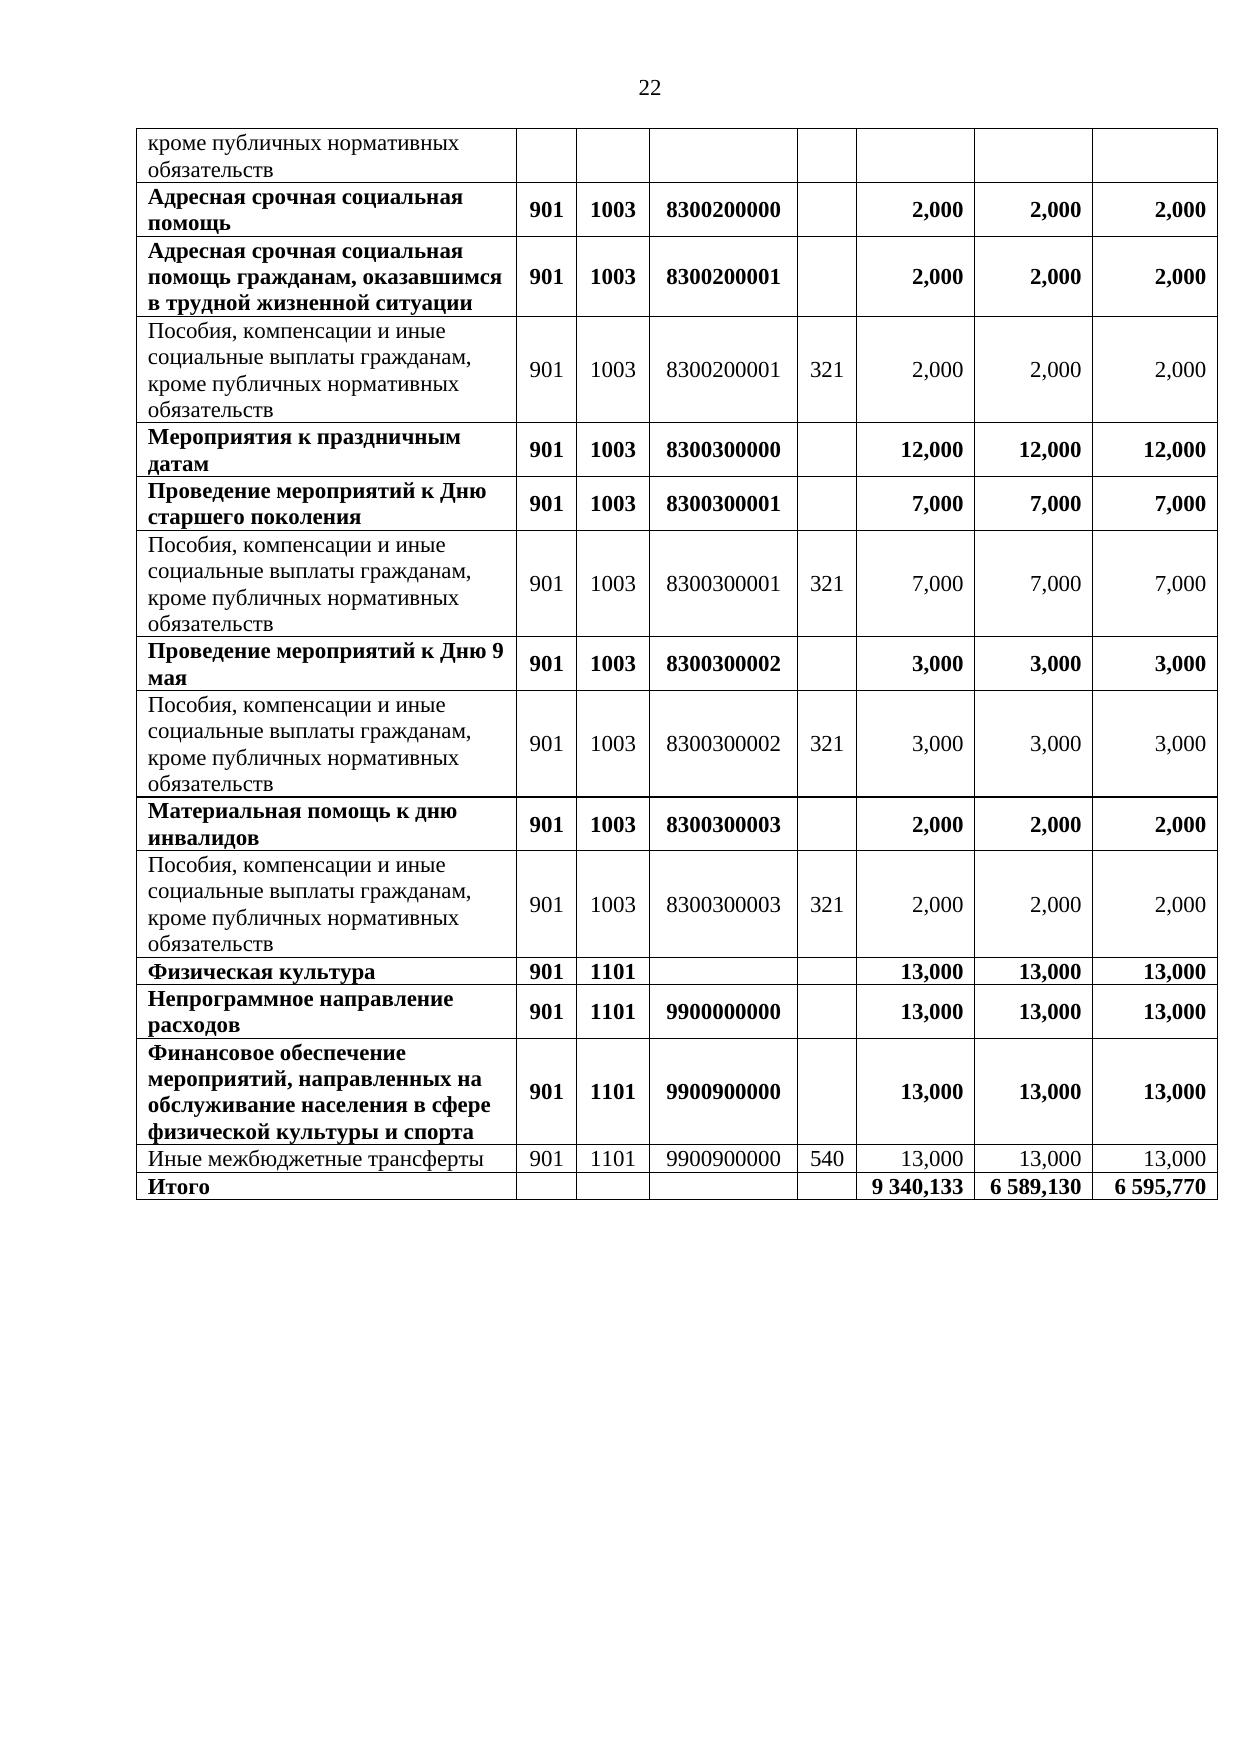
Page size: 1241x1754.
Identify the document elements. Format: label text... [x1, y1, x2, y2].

table_cell Раздел I. РАСХОДЫ МЕСТНОГО БЮДЖЕТА [133, 128, 1226, 1380]
